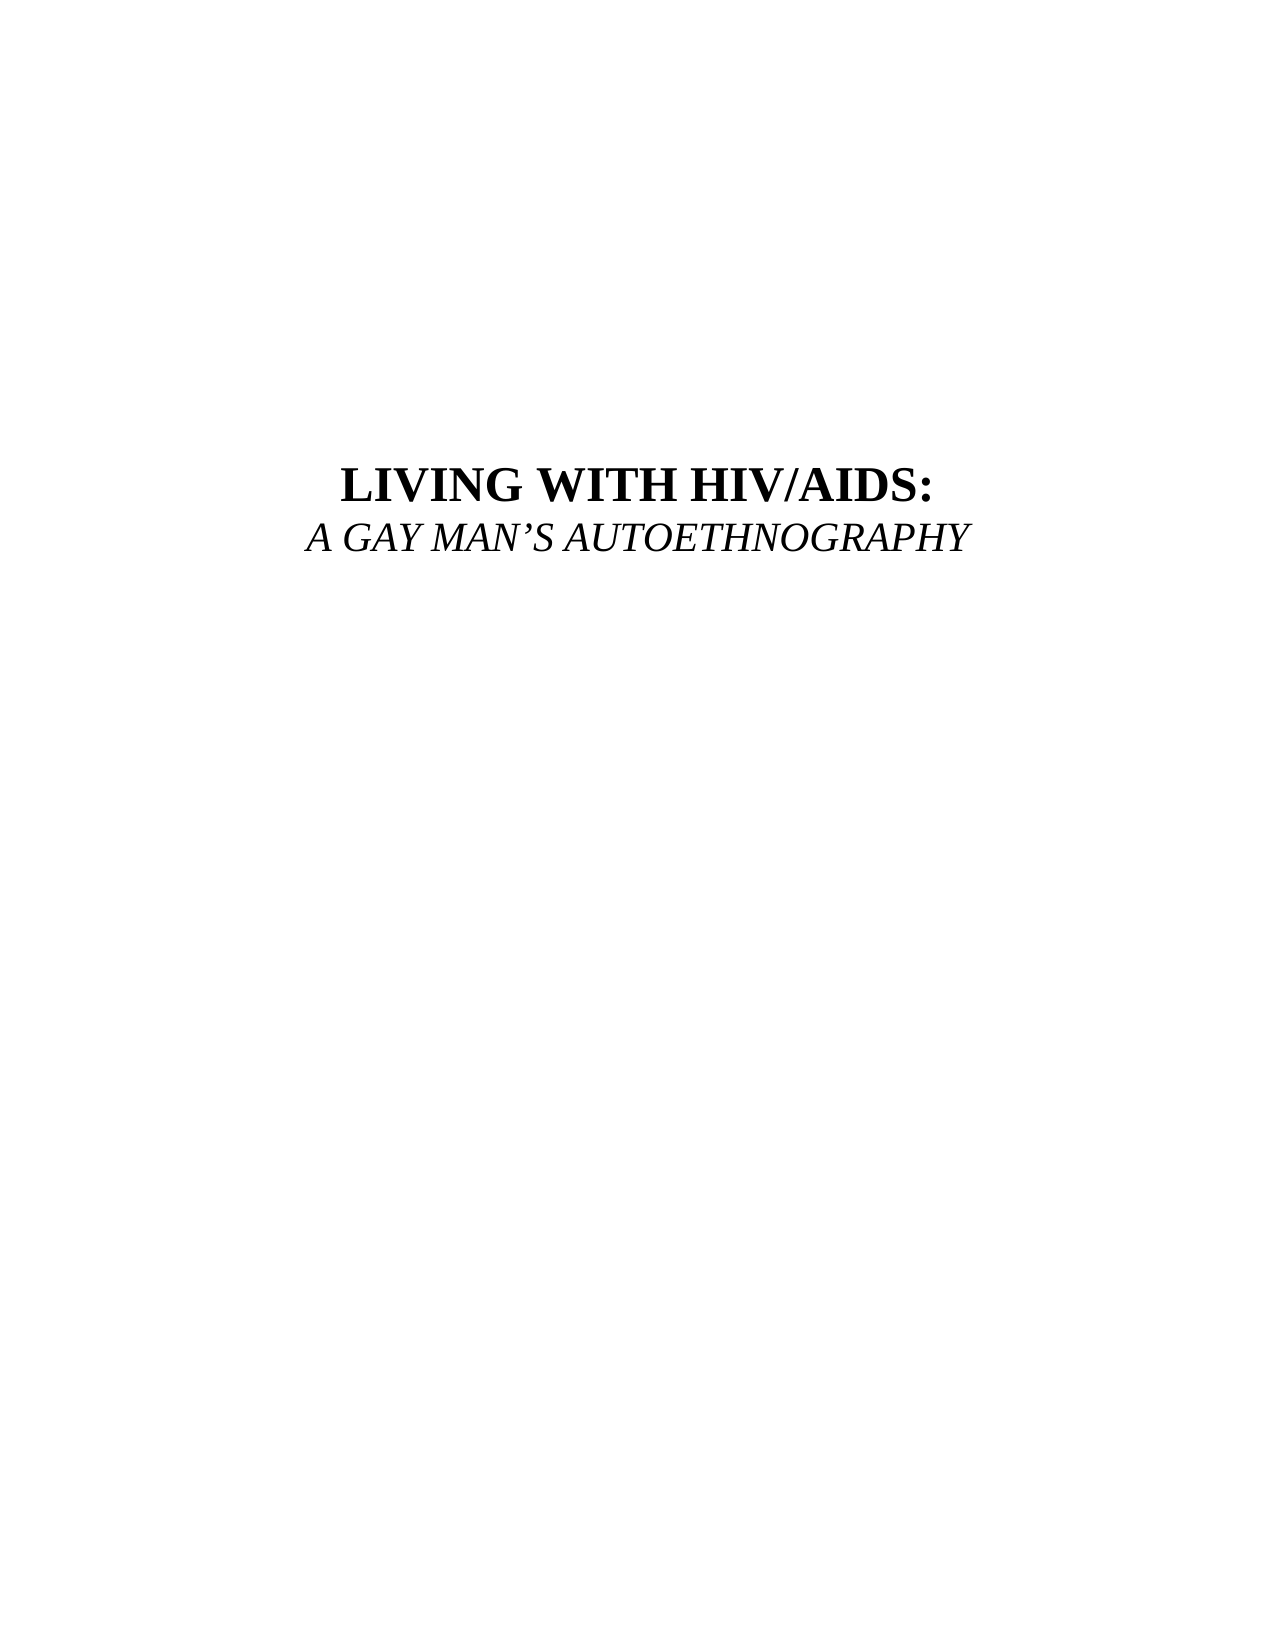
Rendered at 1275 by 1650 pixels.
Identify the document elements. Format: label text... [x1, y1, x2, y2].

text LIVING WITH HIV/AIDS: [225, 455, 1050, 512]
text A GAY MAN’S AUTOETHNOGRAPHY [225, 512, 1050, 560]
